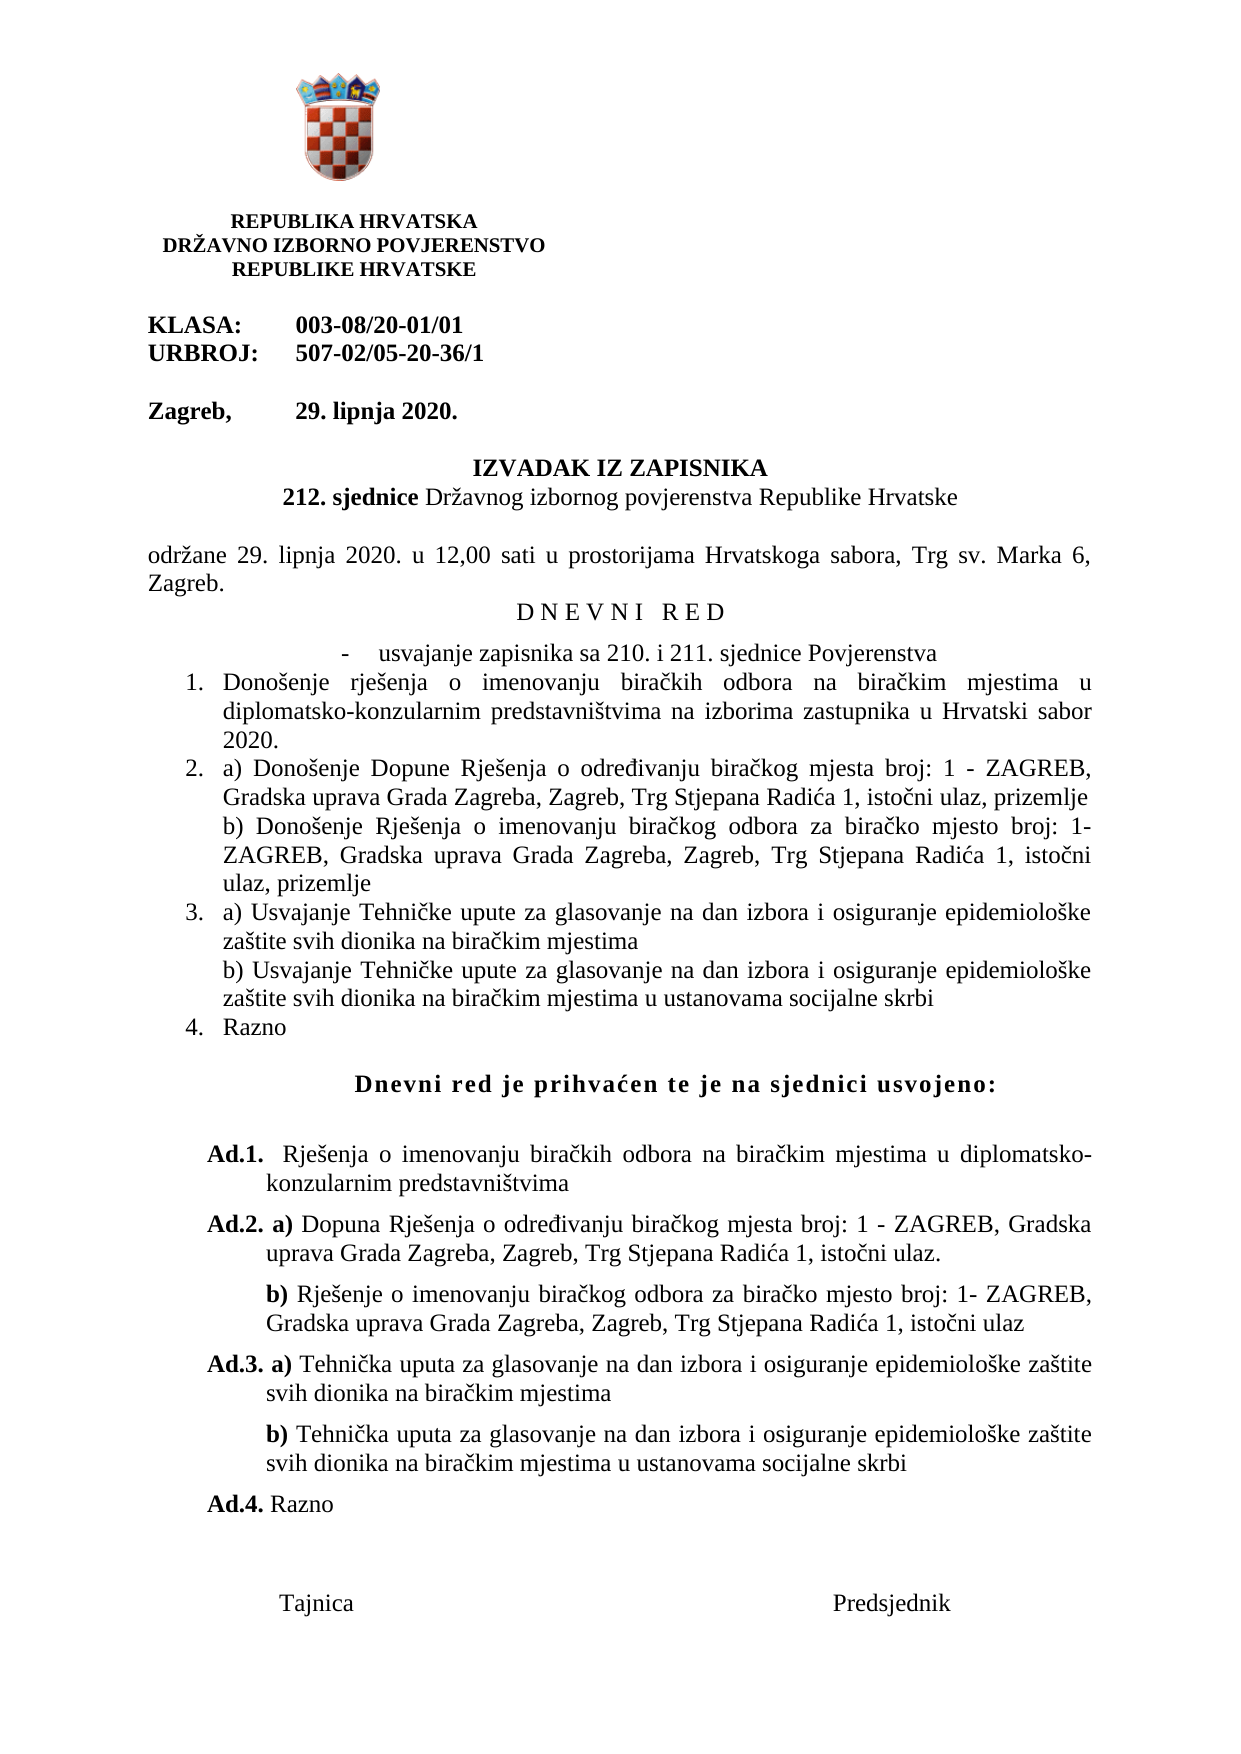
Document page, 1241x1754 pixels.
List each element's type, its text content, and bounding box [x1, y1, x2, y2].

text b) Tehnička uputa za glasovanje na dan izbora i osiguranje epidemiološke zaštite svih dionika na biračkim mjestima u ustanovama socijalne skrbi [207, 1419, 1092, 1477]
text KLASA: 003-08/20-01/01 [148, 310, 1092, 338]
text Ad.1. Rješenja o imenovanju biračkih odbora na biračkim mjestima u diplomatsko-konzularnim predstavništvima [207, 1139, 1092, 1197]
text Tajnica Predsjednik [148, 1588, 1092, 1617]
list a) Donošenje Dopune Rješenja o određivanju biračkog mjesta broj: 1 - ZAGREB, Gradska uprava Grada Zagreba, Zagreb, Trg Stjepana Radića 1, istočni ulaz, prizemlje [185, 753, 1092, 811]
text Ad.4. Razno [207, 1489, 1092, 1518]
text URBROJ: 507-02/05-20-36/1 [148, 338, 1092, 367]
text Zagreb, 29. lipnja 2020. [148, 396, 1092, 425]
text b) Rješenje o imenovanju biračkog odbora za biračko mjesto broj: 1- ZAGREB, Gradska uprava Grada Zagreba, Zagreb, Trg Stjepana Radića 1, istočni ulaz [207, 1279, 1092, 1337]
text b) Usvajanje Tehničke upute za glasovanje na dan izbora i osiguranje epidemiološke zaštite svih dionika na biračkim mjestima u ustanovama socijalne skrbi [223, 955, 1092, 1012]
text REPUBLIKA HRVATSKA [148, 209, 1092, 233]
picture [296, 73, 380, 181]
text Dnevni red je prihvaćen te je na sjednici usvojeno: [259, 1069, 1092, 1098]
text D N E V N I R E D [148, 597, 1092, 626]
list usvajanje zapisnika sa 210. i 211. sjednice Povjerenstva [185, 638, 1092, 667]
list a) Usvajanje Tehničke upute za glasovanje na dan izbora i osiguranje epidemiološke zaštite svih dionika na biračkim mjestima [185, 897, 1092, 955]
text Ad.3. a) Tehnička uputa za glasovanje na dan izbora i osiguranje epidemiološke zaštite svih dionika na biračkim mjestima [207, 1349, 1092, 1407]
list Donošenje rješenja o imenovanju biračkih odbora na biračkim mjestima u diplomatsko-konzularnim predstavništvima na izborima zastupnika u Hrvatski sabor 2020. [185, 667, 1092, 753]
list Razno [185, 1012, 1092, 1041]
text REPUBLIKE HRVATSKE [148, 257, 1092, 281]
text b) Donošenje Rješenja o imenovanju biračkog odbora za biračko mjesto broj: 1- ZAGREB, Gradska uprava Grada Zagreba, Zagreb, Trg Stjepana Radića 1, istočni ulaz, prizemlje [223, 811, 1092, 897]
text održane 29. lipnja 2020. u 12,00 sati u prostorijama Hrvatskoga sabora, Trg sv. Marka 6, Zagreb. [148, 540, 1092, 597]
text 212. sjednice Državnog izbornog povjerenstva Republike Hrvatske [148, 482, 1092, 511]
text DRŽAVNO IZBORNO POVJERENSTVO [148, 233, 1092, 257]
text IZVADAK IZ ZAPISNIKA [148, 453, 1092, 482]
text Ad.2. a) Dopuna Rješenja o određivanju biračkog mjesta broj: 1 - ZAGREB, Gradska uprava Grada Zagreba, Zagreb, Trg Stjepana Radića 1, istočni ulaz. [207, 1209, 1092, 1267]
